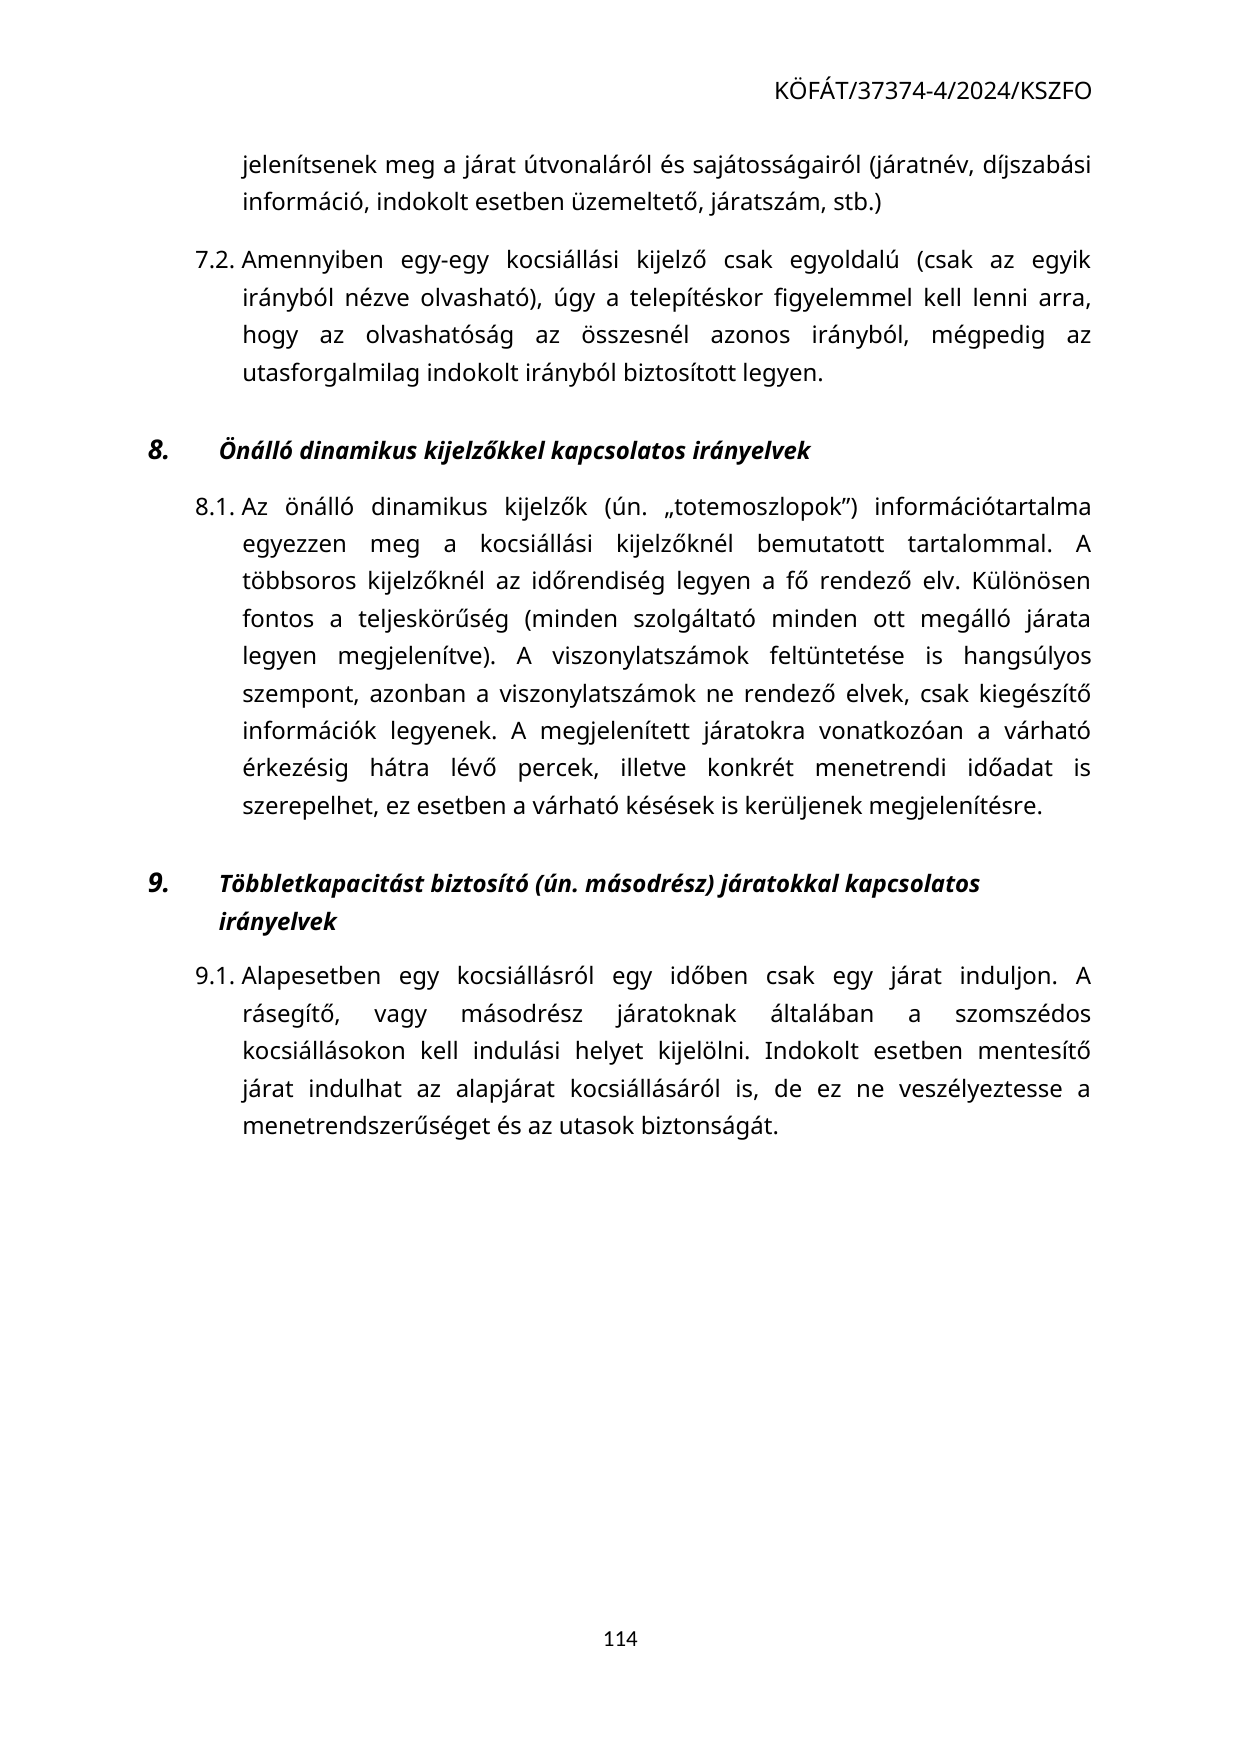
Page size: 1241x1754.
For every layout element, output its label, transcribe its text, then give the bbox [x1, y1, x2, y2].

text Az önálló dinamikus kijelzők (ún. „totemoszlopok”) információtartalma egyezzen meg a kocsiállási kijelzőknél bemutatott tartalommal. A többsoros kijelzőknél az időrendiség legyen a fő rendező elv. Különösen fontos a teljeskörűség (minden szolgáltató minden ott megálló járata legyen megjelenítve). A viszonylatszámok feltüntetése is hangsúlyos szempont, azonban a viszonylatszámok ne rendező elvek, csak kiegészítő információk legyenek. A megjelenített járatokra vonatkozóan a várható érkezésig hátra lévő percek, illetve konkrét menetrendi időadat is szerepelhet, ez esetben a várható késések is kerüljenek megjelenítésre. [195, 489, 1093, 821]
text Alapesetben egy kocsiállásról egy időben csak egy járat induljon. A rásegítő, vagy másodrész járatoknak általában a szomszédos kocsiállásokon kell indulási helyet kijelölni. Indokolt esetben mentesítő járat indulhat az alapjárat kocsiállásáról is, de ez ne veszélyeztesse a menetrendszerűséget és az utasok biztonságát. [195, 959, 1093, 1141]
text Amennyiben egy-egy kocsiállási kijelző csak egyoldalú (csak az egyik irányból nézve olvasható), úgy a telepítéskor figyelemmel kell lenni arra, hogy az olvashatóság az összesnél azonos irányból, mégpedig az utasforgalmilag indokolt irányból biztosított legyen. [195, 243, 1093, 388]
subtitle Többletkapacitást biztosító (ún. másodrész) járatokkal kapcsolatos irányelvek [148, 863, 1093, 938]
subtitle Önálló dinamikus kijelzőkkel kapcsolatos irányelvek [148, 430, 1093, 467]
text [195, 148, 1093, 218]
